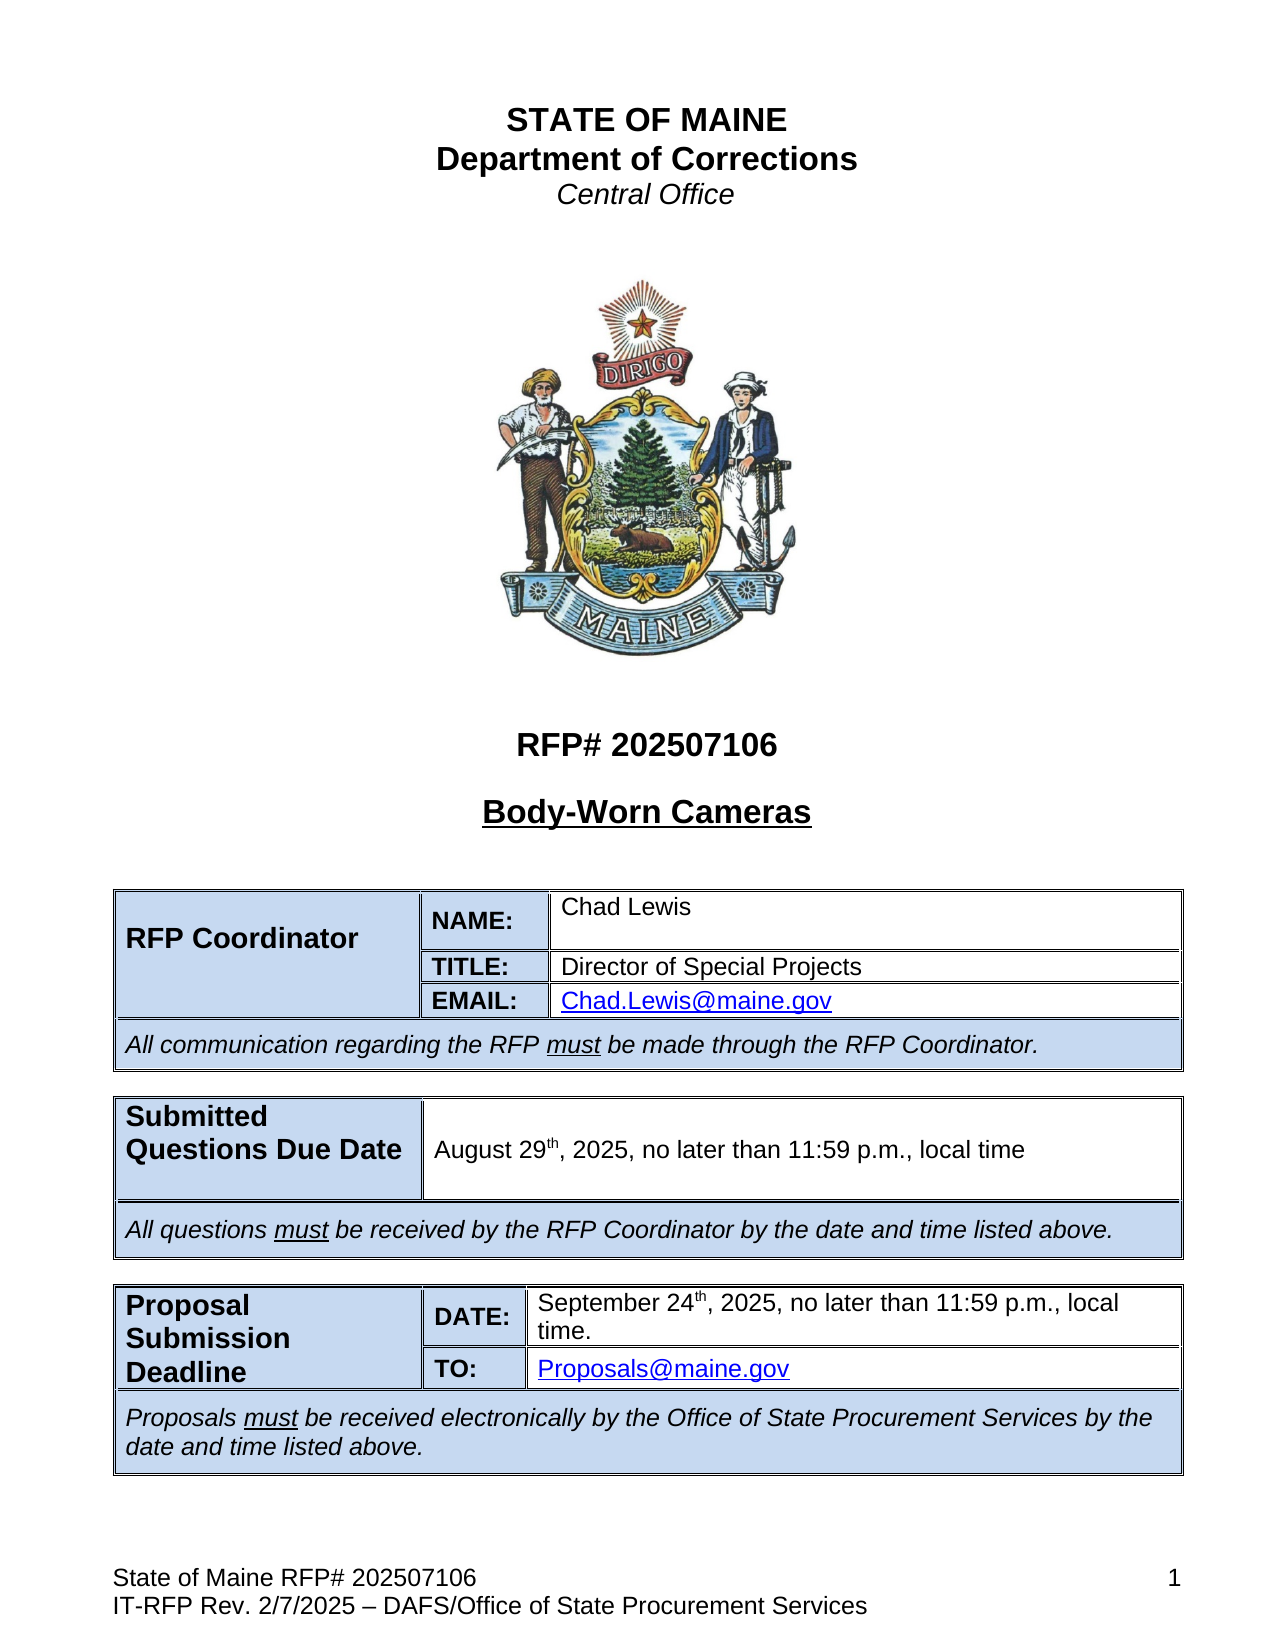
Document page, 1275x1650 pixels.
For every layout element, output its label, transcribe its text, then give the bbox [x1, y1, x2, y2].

table_cell Proposals must be received electronically by the Office of State Procurement Services by the date and time listed above. [114, 1388, 1183, 1473]
text RFP# 202507106 [112, 725, 1181, 764]
table_header September 24th, 2025, no later than 11:59 p.m., local time. [526, 1287, 1181, 1345]
table_header Chad Lewis [550, 892, 1181, 949]
table_header RFP Coordinator [116, 892, 420, 1017]
table_header Submitted Questions Due Date [116, 1097, 423, 1199]
table_cell TO: [424, 1348, 525, 1388]
table_header August 29th, 2025, no later than 11:59 p.m., local time [423, 1099, 1181, 1199]
text STATE OF MAINE [112, 100, 1181, 139]
table_header Proposal Submission Deadline [114, 1285, 423, 1388]
table_cell All questions must be received by the RFP Coordinator by the date and time listed above. [114, 1199, 1183, 1257]
table_cell All communication regarding the RFP must be made through the RFP Coordinator. [114, 1017, 1183, 1068]
table_cell Chad.Lewis@maine.gov [550, 981, 1183, 1017]
picture [490, 269, 804, 668]
table_cell Proposals@maine.gov [526, 1345, 1183, 1388]
text Body-Worn Cameras [112, 792, 1181, 831]
table_cell Director of Special Projects [550, 949, 1183, 981]
table_header DATE: [423, 1288, 526, 1345]
table_cell EMAIL: [422, 984, 548, 1017]
text Department of Corrections [112, 139, 1181, 177]
table_cell TITLE: [422, 952, 548, 981]
table_header NAME: [420, 892, 549, 949]
text Central Office [112, 177, 1181, 211]
